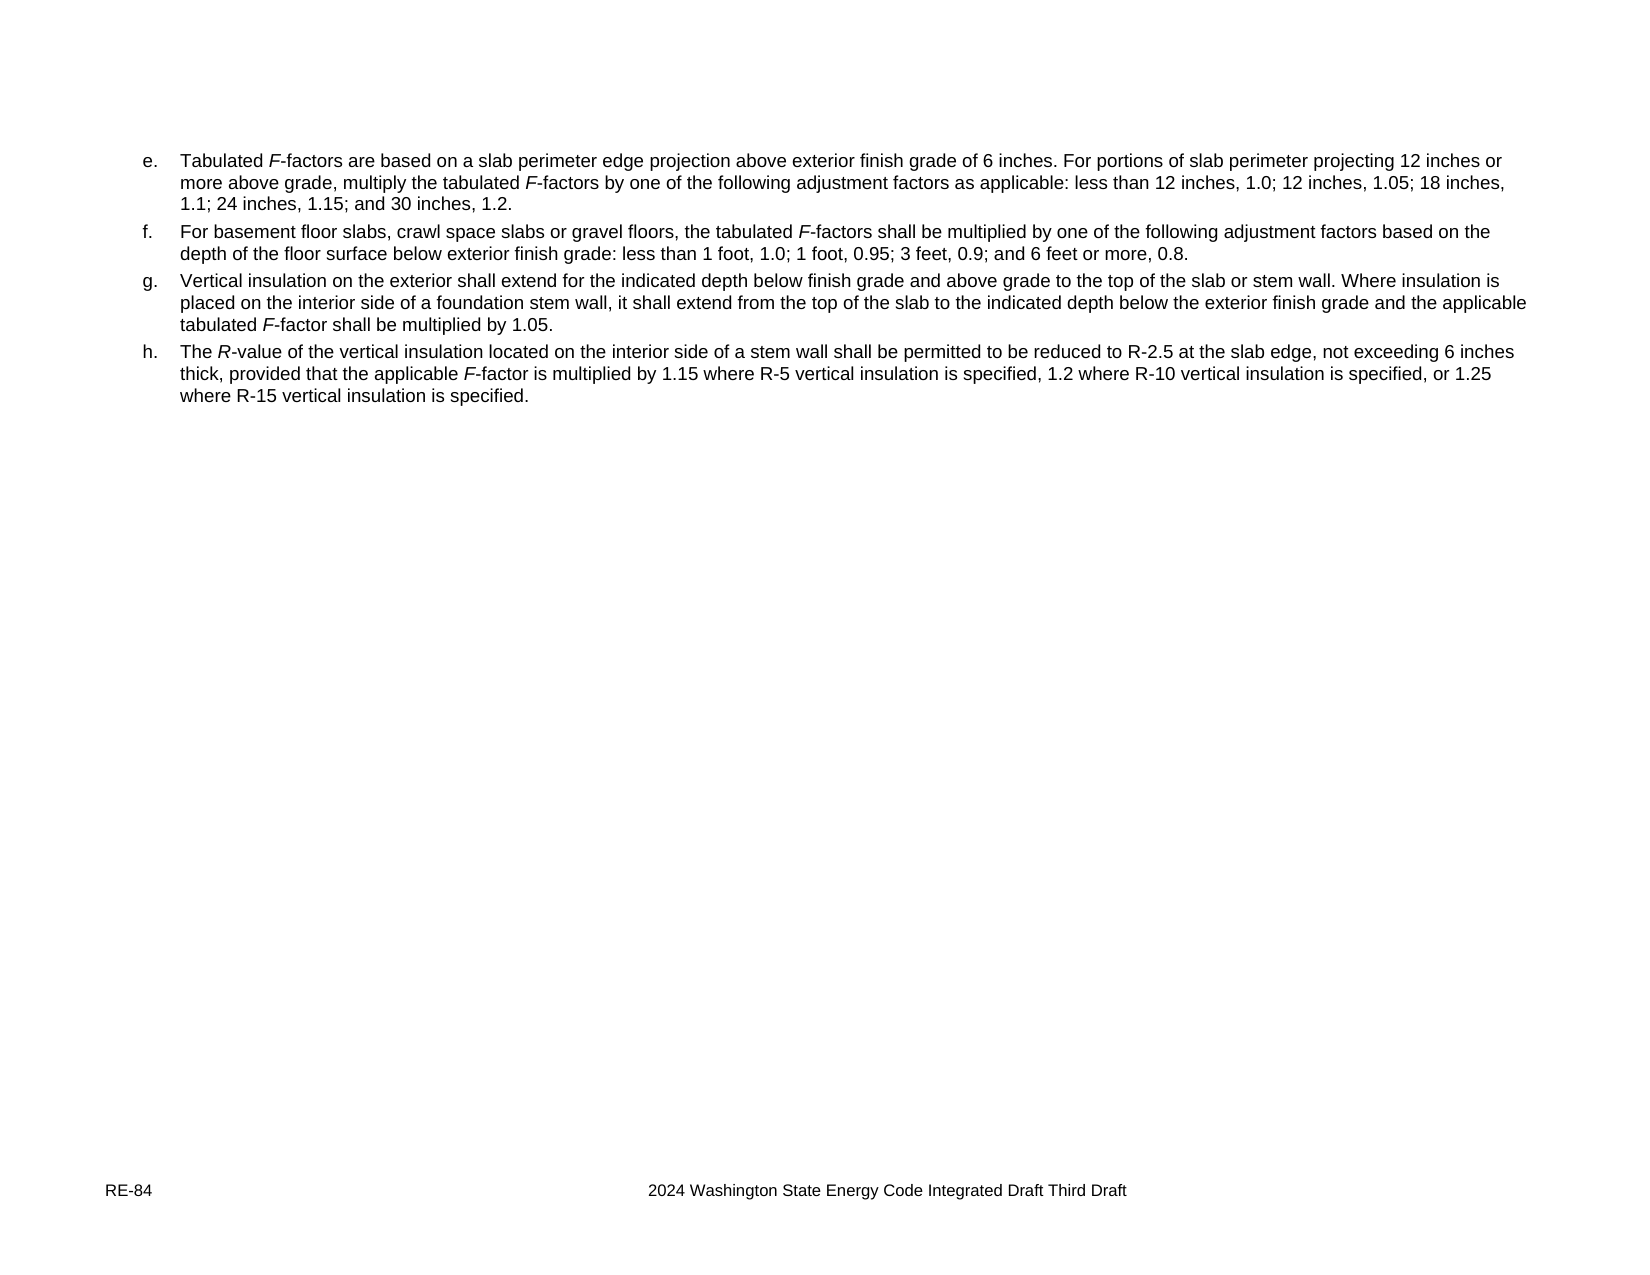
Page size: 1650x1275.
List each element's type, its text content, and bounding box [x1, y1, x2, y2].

list The R-value of the vertical insulation located on the interior side of a stem wall shall be permitted to be reduced to R-2.5 at the slab edge, not exceeding 6 inches thick, provided that the applicable F-factor is multiplied by 1.15 where R-5 vertical insulation is specified, 1.2 where R-10 vertical insulation is specified, or 1.25 where R-15 vertical insulation is specified. [142, 341, 1530, 406]
list Vertical insulation on the exterior shall extend for the indicated depth below finish grade and above grade to the top of the slab or stem wall. Where insulation is placed on the interior side of a foundation stem wall, it shall extend from the top of the slab to the indicated depth below the exterior finish grade and the applicable tabulated F-factor shall be multiplied by 1.05. [142, 270, 1530, 335]
list For basement floor slabs, crawl space slabs or gravel floors, the tabulated F-factors shall be multiplied by one of the following adjustment factors based on the depth of the floor surface below exterior finish grade: less than 1 foot, 1.0; 1 foot, 0.95; 3 feet, 0.9; and 6 feet or more, 0.8. [142, 221, 1530, 264]
list Tabulated F-factors are based on a slab perimeter edge projection above exterior finish grade of 6 inches. For portions of slab perimeter projecting 12 inches or more above grade, multiply the tabulated F-factors by one of the following adjustment factors as applicable: less than 12 inches, 1.0; 12 inches, 1.05; 18 inches, 1.1; 24 inches, 1.15; and 30 inches, 1.2. [142, 150, 1530, 215]
